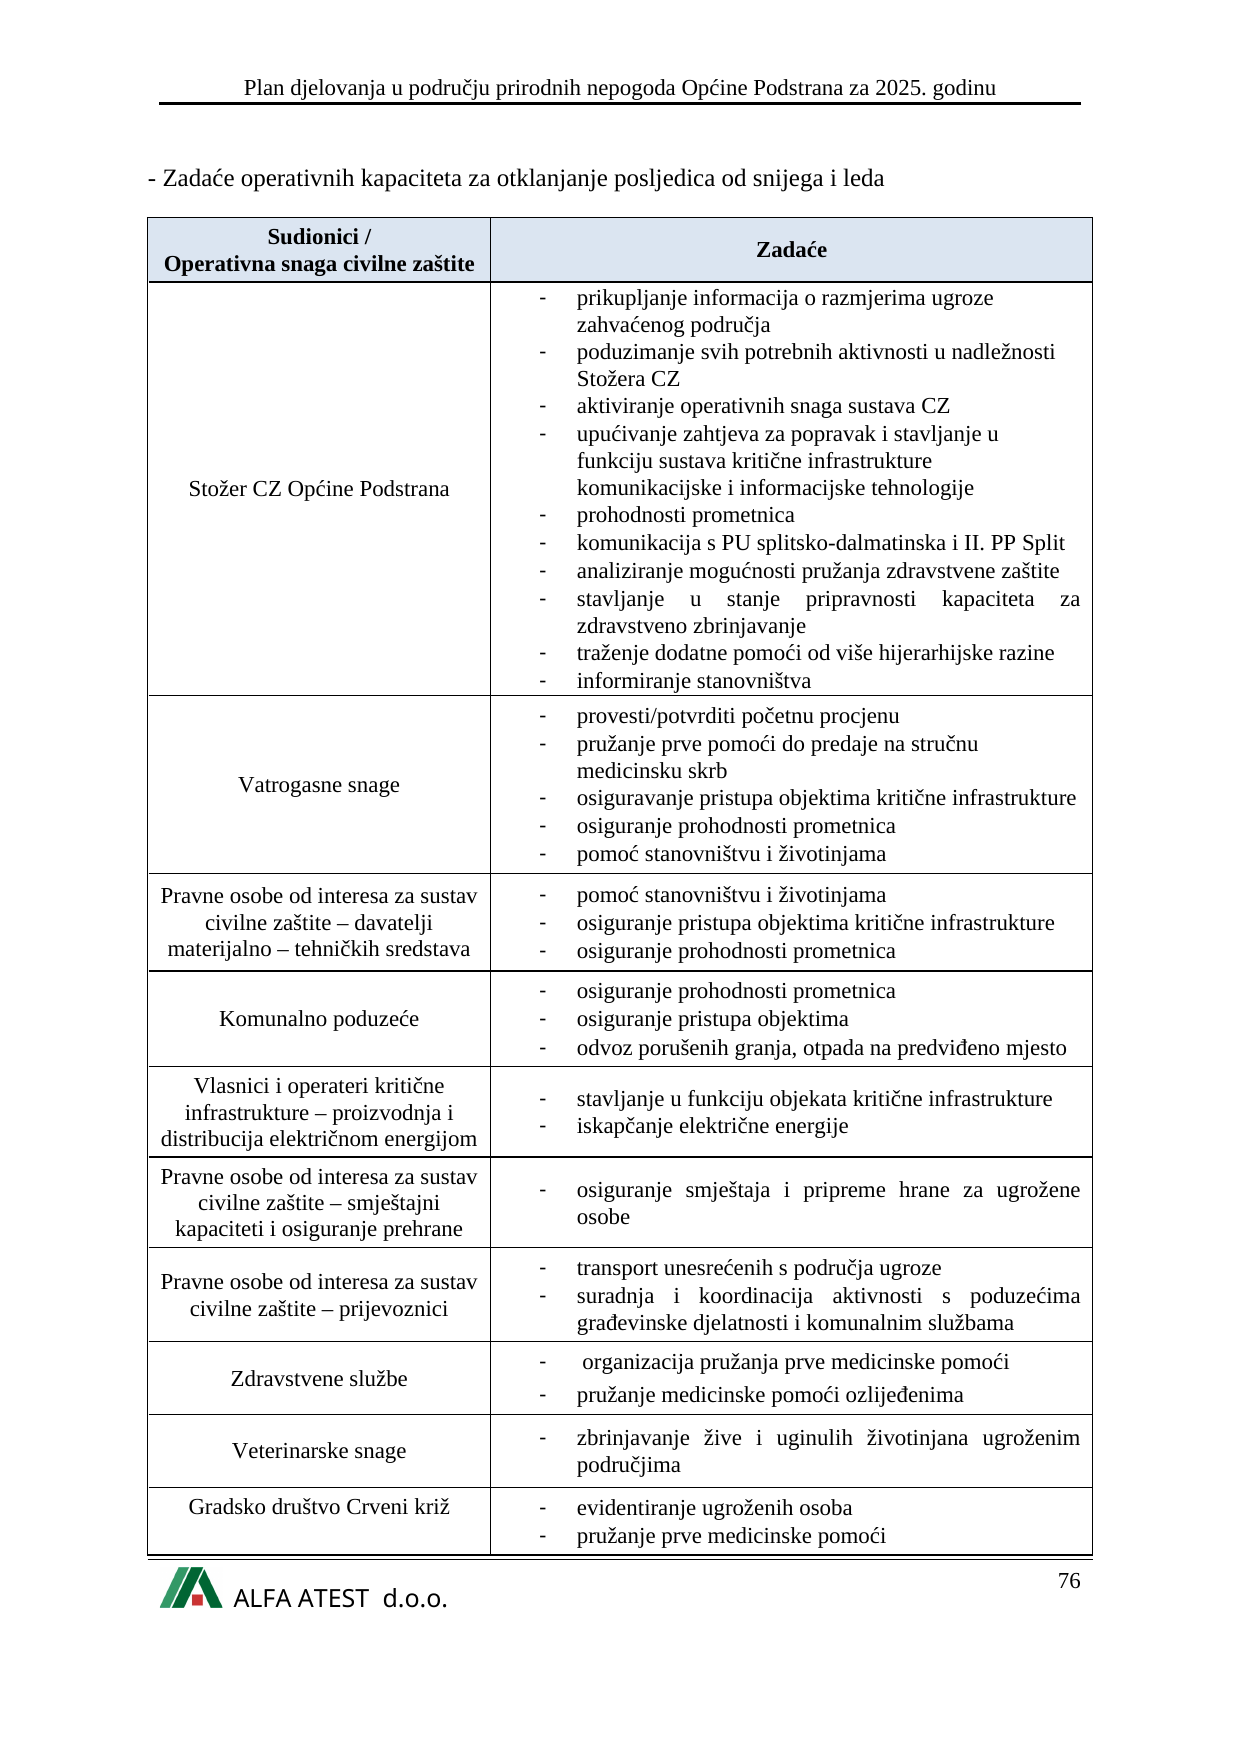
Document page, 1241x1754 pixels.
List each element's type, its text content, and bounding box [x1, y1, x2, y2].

text - Zadaće operativnih kapaciteta za otklanjanje posljedica od snijega i leda [148, 163, 1092, 192]
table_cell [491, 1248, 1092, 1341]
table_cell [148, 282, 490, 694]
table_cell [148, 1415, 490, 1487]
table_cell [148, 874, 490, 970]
picture [159, 1567, 223, 1608]
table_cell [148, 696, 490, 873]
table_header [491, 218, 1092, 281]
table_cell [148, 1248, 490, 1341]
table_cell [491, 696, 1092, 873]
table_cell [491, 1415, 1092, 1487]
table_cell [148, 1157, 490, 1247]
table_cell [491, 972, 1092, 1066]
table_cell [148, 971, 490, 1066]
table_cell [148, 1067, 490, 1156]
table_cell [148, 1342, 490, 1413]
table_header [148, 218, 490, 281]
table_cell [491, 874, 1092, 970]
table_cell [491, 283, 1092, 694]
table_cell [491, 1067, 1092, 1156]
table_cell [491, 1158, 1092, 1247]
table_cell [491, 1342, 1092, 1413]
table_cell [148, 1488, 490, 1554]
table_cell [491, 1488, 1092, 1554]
